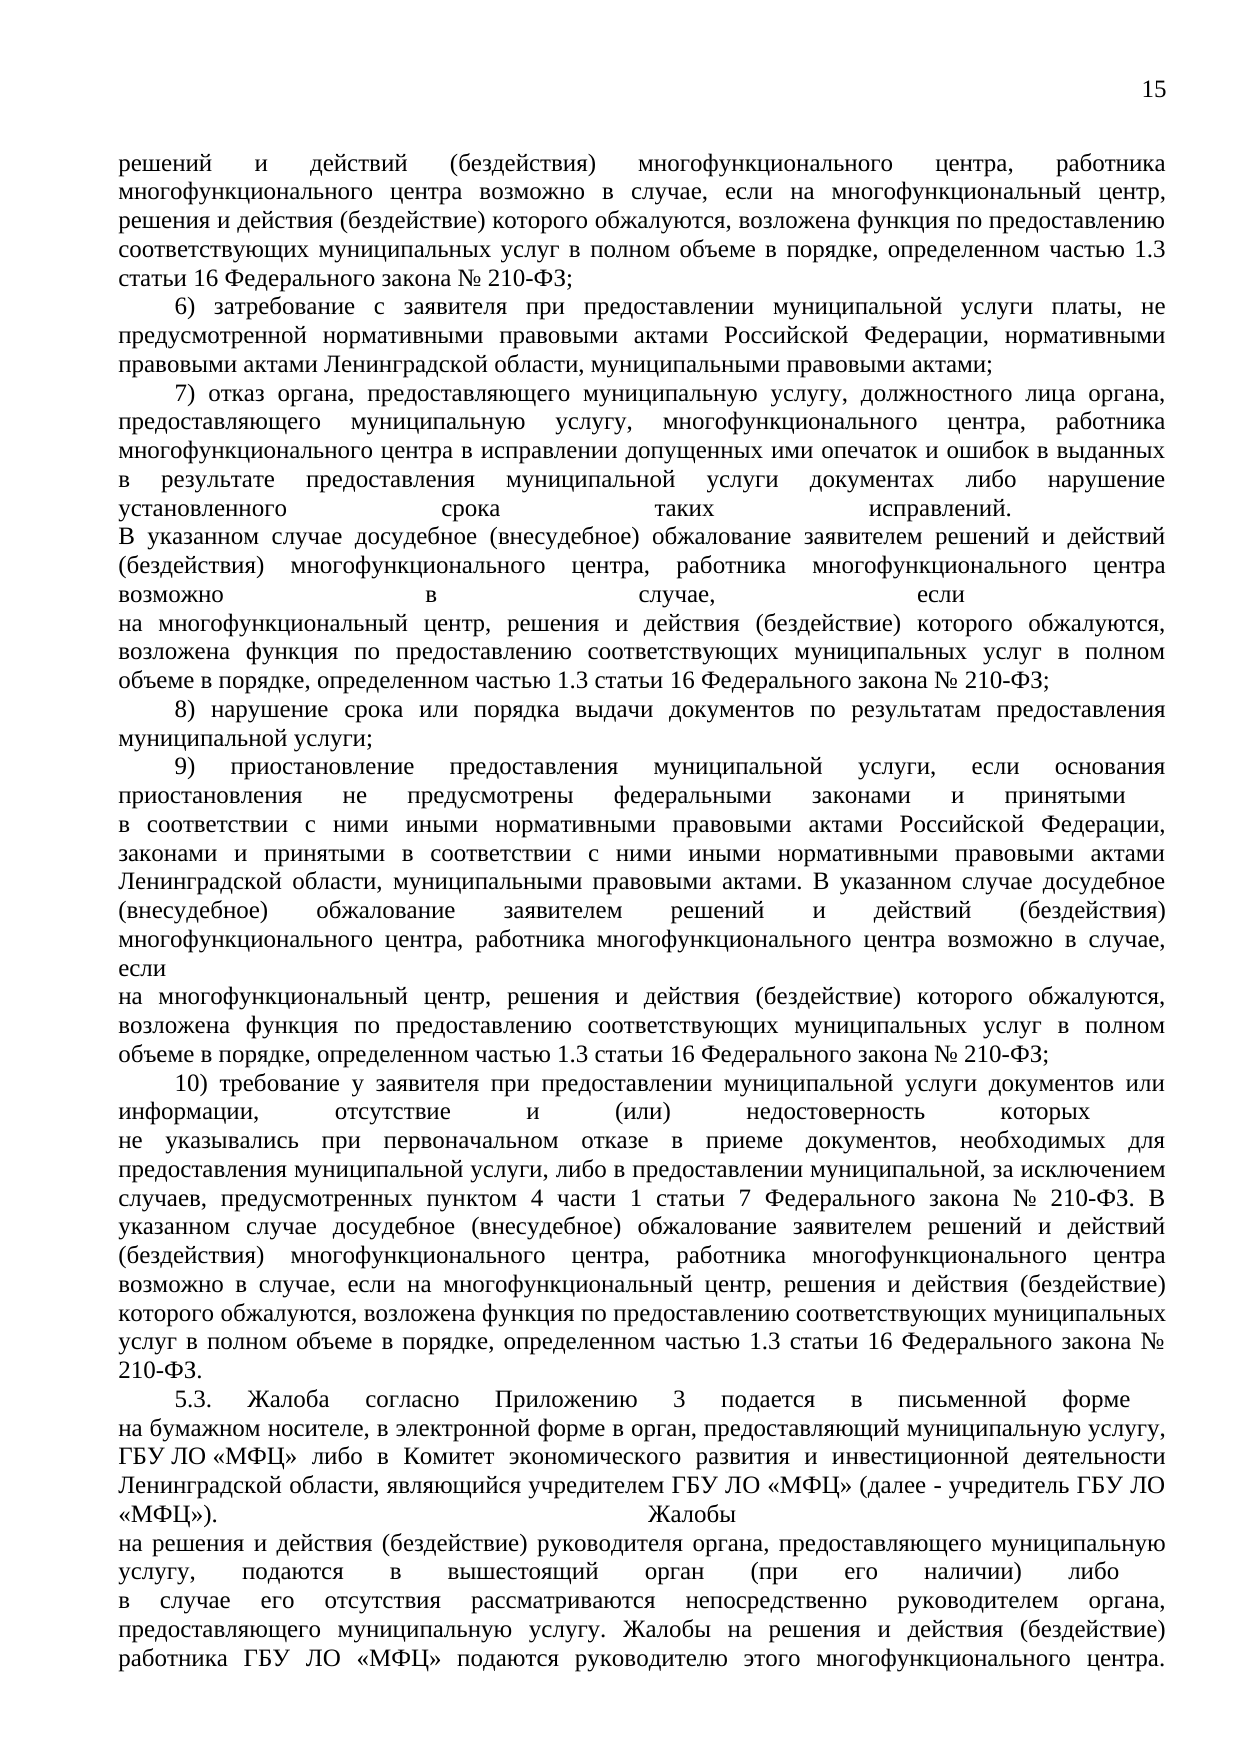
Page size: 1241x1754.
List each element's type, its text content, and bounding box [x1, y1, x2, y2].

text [118, 1384, 1167, 1671]
text 6) затребование с заявителя при предоставлении муниципальной услуги платы, не предусмотренной нормативными правовыми актами Российской Федерации, нормативными правовыми актами Ленинградской области, муниципальными правовыми актами; [118, 291, 1167, 378]
text 9) приостановление предоставления муниципальной услуги, если основания приостановления не предусмотрены федеральными законами и принятыми в соответствии с ними иными нормативными правовыми актами Российской Федерации, законами и принятыми в соответствии с ними иными нормативными правовыми актами Ленинградской области, муниципальными правовыми актами. В указанном случае досудебное (внесудебное) обжалование заявителем решений и действий (бездействия) многофункционального центра, работника многофункционального центра возможно в случае, если на многофункциональный центр, решения и действия (бездействие) которого обжалуются, возложена функция по предоставлению соответствующих муниципальных услуг в полном объеме в порядке, определенном частью 1.3 статьи 16 Федерального закона № 210-ФЗ; [118, 751, 1167, 1068]
text 8) нарушение срока или порядка выдачи документов по результатам предоставления муниципальной услуги; [118, 694, 1167, 751]
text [118, 148, 1167, 291]
text 7) отказ органа, предоставляющего муниципальную услугу, должностного лица органа, предоставляющего муниципальную услугу, многофункционального центра, работника многофункционального центра в исправлении допущенных ими опечаток и ошибок в выданных в результате предоставления муниципальной услуги документах либо нарушение установленного срока таких исправлений. В указанном случае досудебное (внесудебное) обжалование заявителем решений и действий (бездействия) многофункционального центра, работника многофункционального центра возможно в случае, если на многофункциональный центр, решения и действия (бездействие) которого обжалуются, возложена функция по предоставлению соответствующих муниципальных услуг в полном объеме в порядке, определенном частью 1.3 статьи 16 Федерального закона № 210-ФЗ; [118, 378, 1167, 694]
text 10) требование у заявителя при предоставлении муниципальной услуги документов или информации, отсутствие и (или) недостоверность которых не указывались при первоначальном отказе в приеме документов, необходимых для предоставления муниципальной услуги, либо в предоставлении муниципальной, за исключением случаев, предусмотренных пунктом 4 части 1 статьи 7 Федерального закона № 210-ФЗ. В указанном случае досудебное (внесудебное) обжалование заявителем решений и действий (бездействия) многофункционального центра, работника многофункционального центра возможно в случае, если на многофункциональный центр, решения и действия (бездействие) которого обжалуются, возложена функция по предоставлению соответствующих муниципальных услуг в полном объеме в порядке, определенном частью 1.3 статьи 16 Федерального закона № 210-ФЗ. [118, 1068, 1167, 1384]
